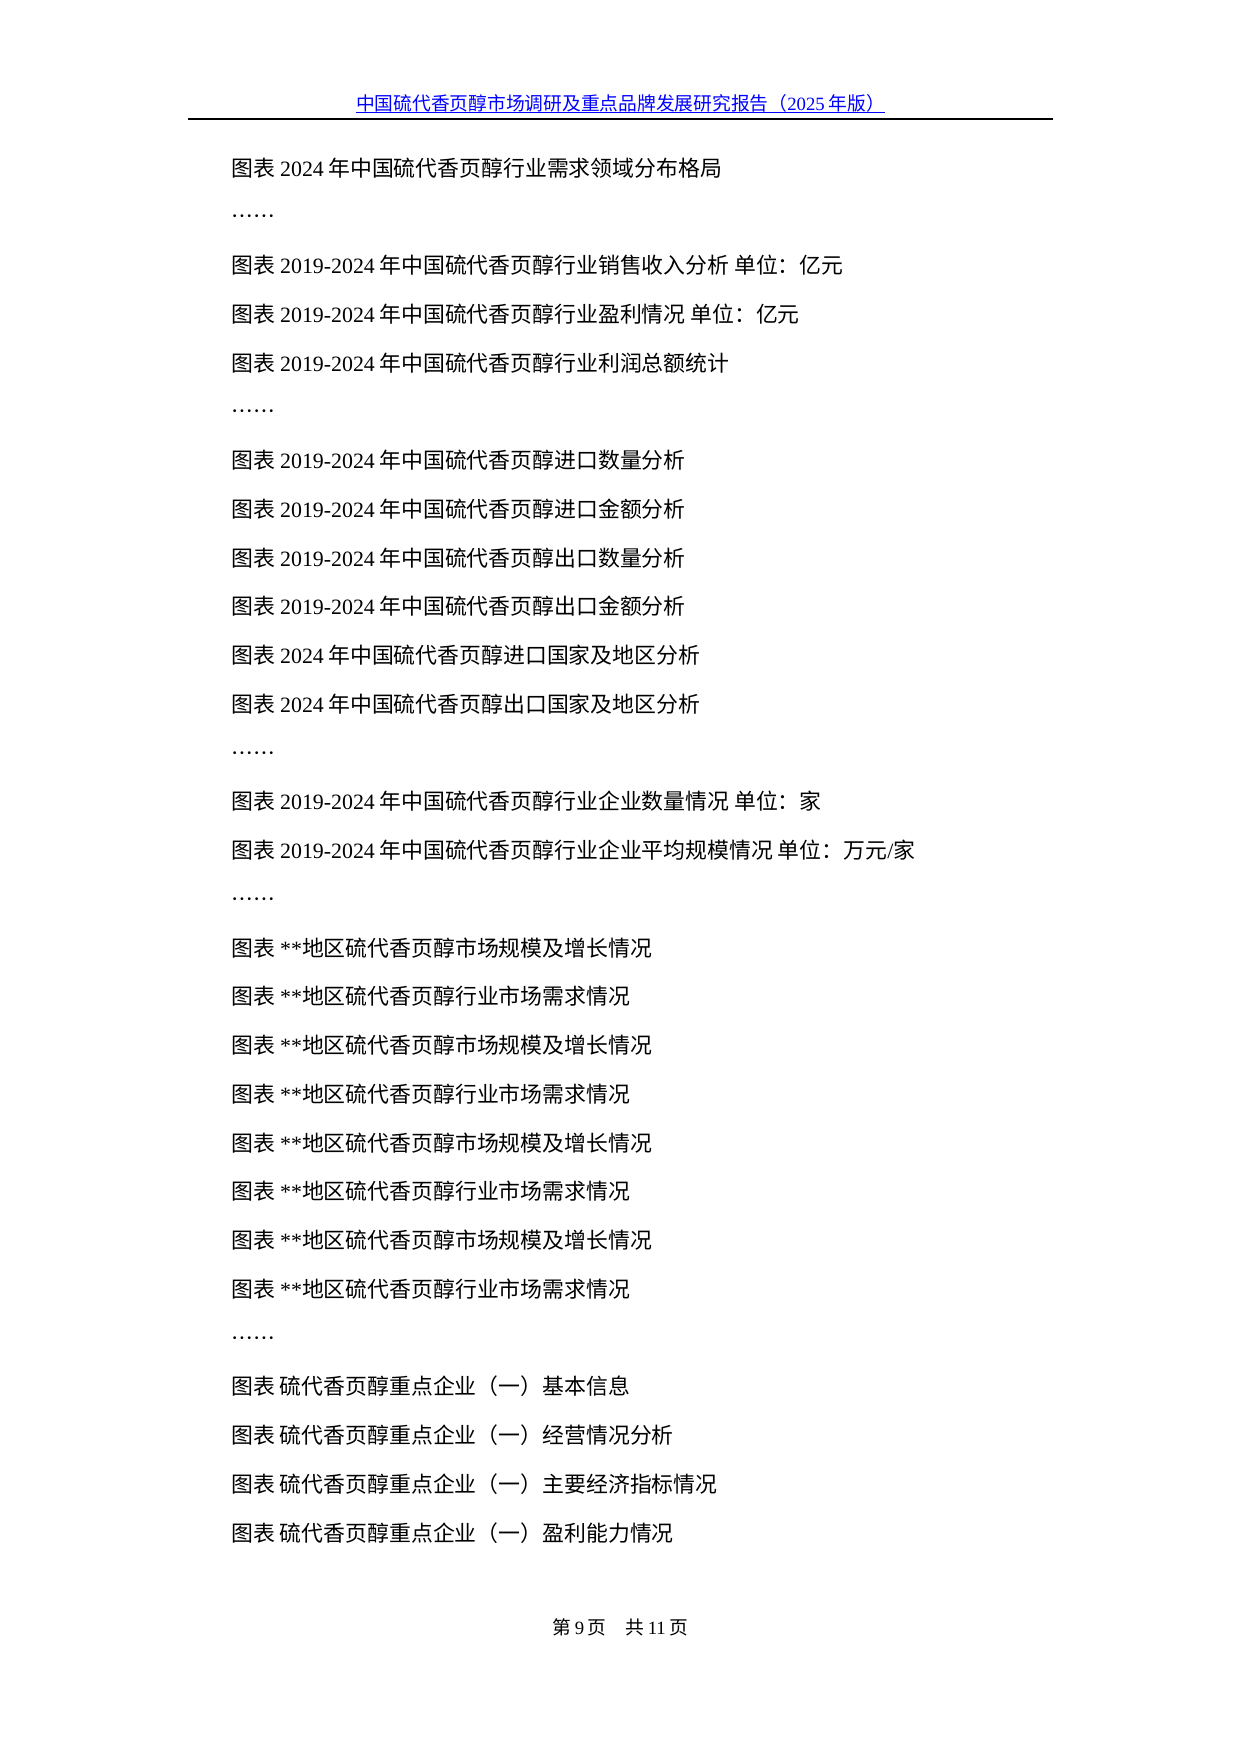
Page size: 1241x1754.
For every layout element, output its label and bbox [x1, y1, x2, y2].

text [187, 150, 1053, 1548]
